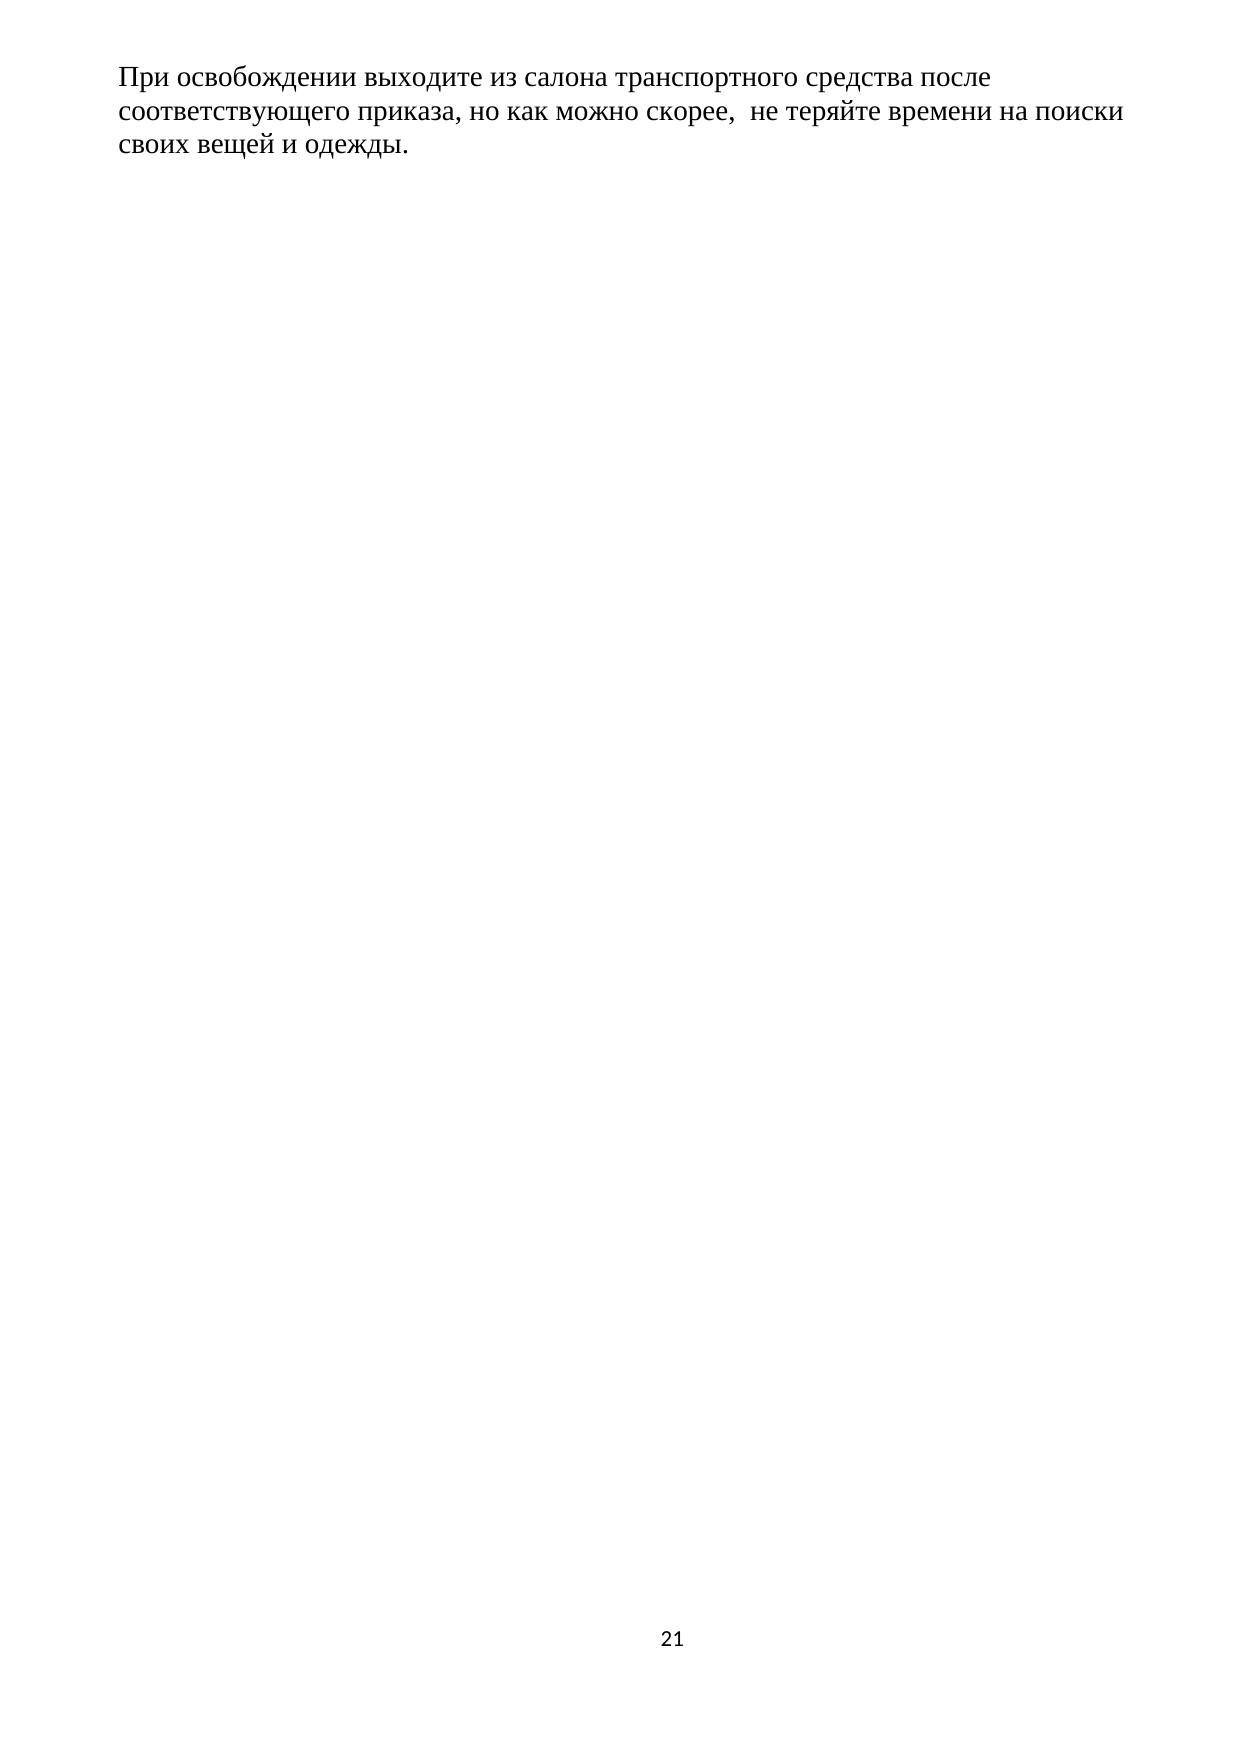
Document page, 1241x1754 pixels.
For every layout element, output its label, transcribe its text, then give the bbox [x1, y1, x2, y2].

text При освобождении выходите из салона транспортного средства после соответствующего приказа, но как можно скорее, не теряйте времени на поиски своих вещей и одежды. [118, 59, 1167, 160]
